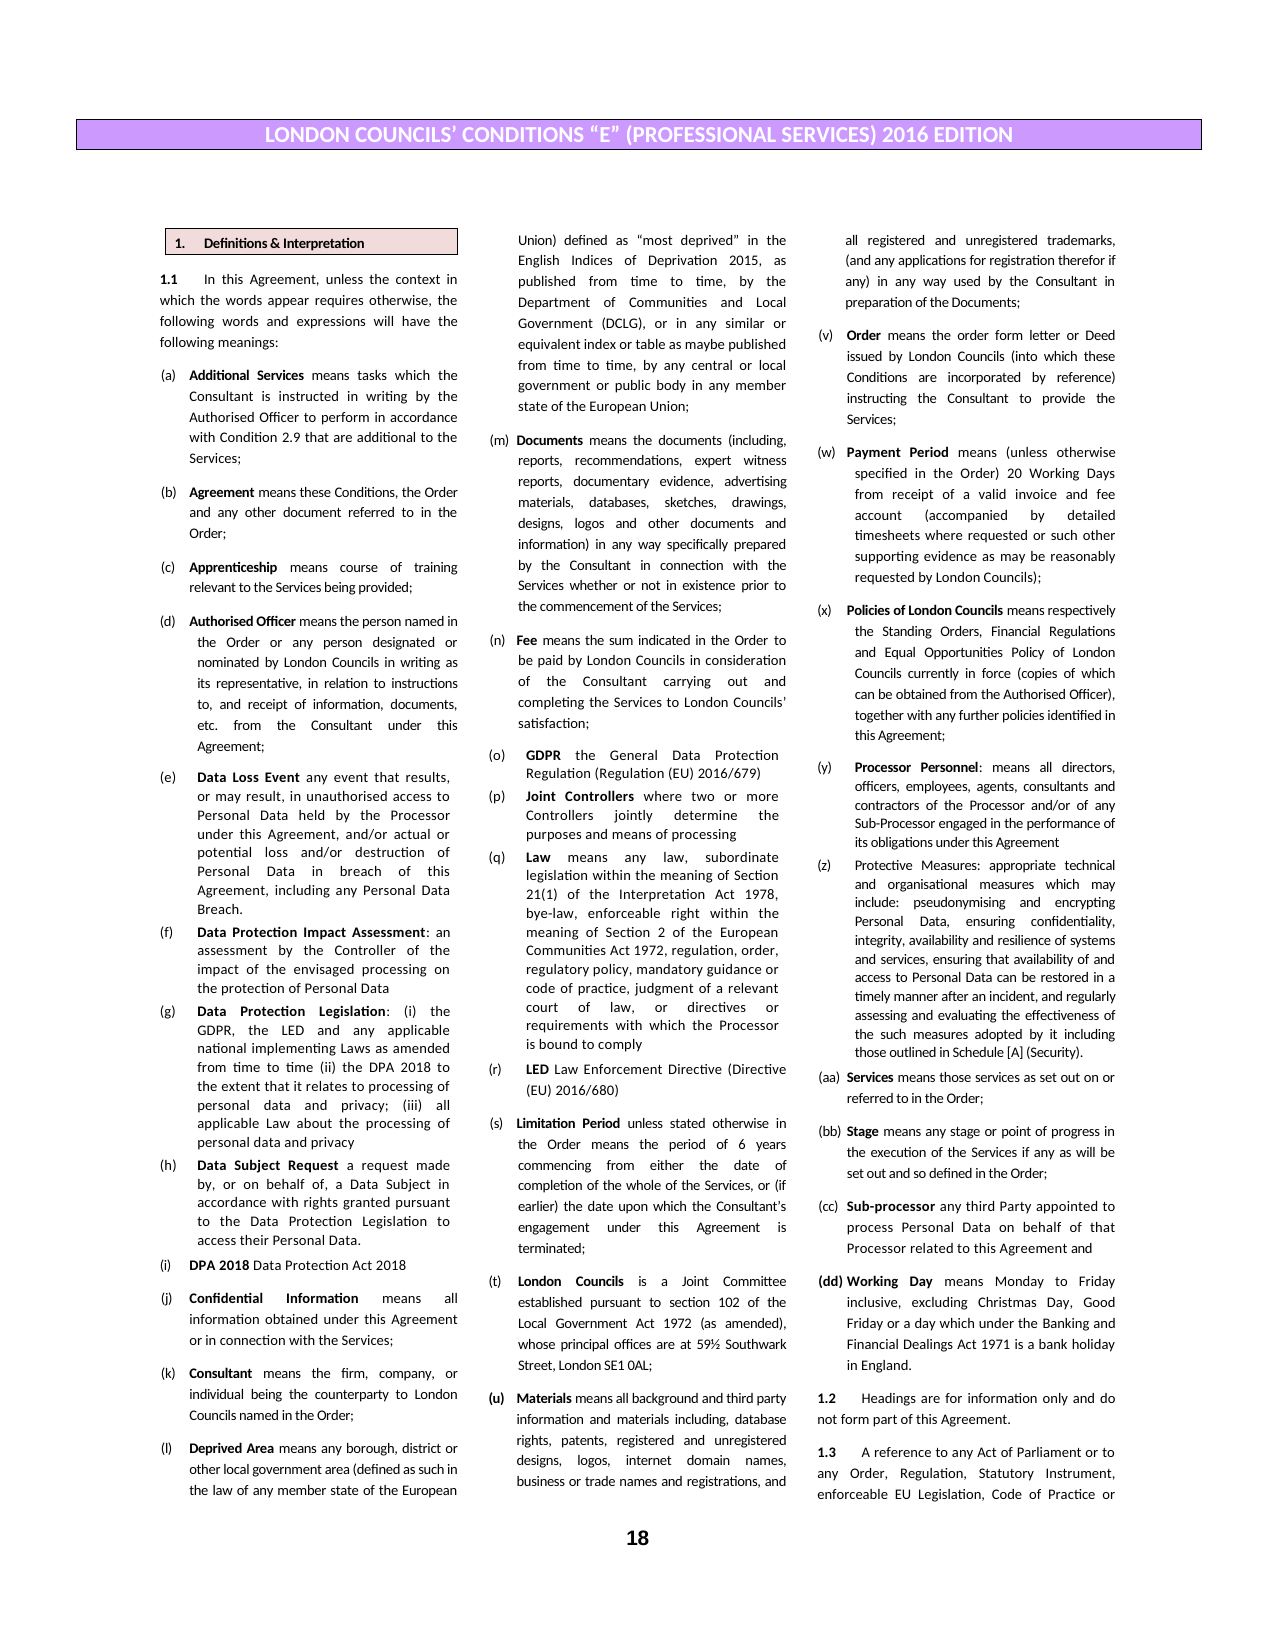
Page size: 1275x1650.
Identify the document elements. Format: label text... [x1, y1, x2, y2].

list Agreement means these Conditions, the Order and any other document referred to in the Order; [161, 480, 458, 543]
list Limitation Period unless stated otherwise in the Order means the period of 6 years commencing from either the date of completion of the whole of the Services, or (if earlier) the date upon which the Consultant’s engagement under this Agreement is terminated; [489, 1112, 787, 1257]
list DPA 2018 Data Protection Act 2018 [159, 1253, 458, 1274]
list Deprived Area means any borough, district or other local government area (defined as such in the law of any member state of the European Union) defined as “most deprived” in the English Indices of Deprivation 2015, as published from time to time, by the Department of Communities and Local Government (DCLG), or in any similar or equivalent index or table as maybe published from time to time, by any central or local government or public body in any member state of the European Union; [489, 228, 787, 416]
list Confidential Information means all information obtained under this Agreement or in connection with the Services; [161, 1287, 458, 1349]
list Sub-processor any third Party appointed to process Personal Data on behalf of that Processor related to this Agreement and [818, 1195, 1116, 1257]
list Services means those services as set out on or referred to in the Order; [818, 1066, 1116, 1107]
list Order means the order form letter or Deed issued by London Councils (into which these Conditions are incorporated by reference) instructing the Consultant to provide the Services; [818, 324, 1116, 428]
list Definitions & Interpretation [166, 229, 457, 254]
list London Councils is a Joint Committee established pursuant to section 102 of the Local Government Act 1972 (as amended), whose principal offices are at 59½ Southwark Street, London SE1 0AL; [488, 1270, 787, 1374]
list Data Protection Legislation: (i) the GDPR, the LED and any applicable national implementing Laws as amended from time to time (ii) the DPA 2018 to the extent that it relates to processing of personal data and privacy; (iii) all applicable Law about the processing of personal data and privacy [159, 1001, 450, 1151]
list Protective Measures: appropriate technical and organisational measures which may include: pseudonymising and encrypting Personal Data, ensuring confidentiality, integrity, availability and resilience of systems and services, ensuring that availability of and access to Personal Data can be restored in a timely manner after an incident, and regularly assessing and evaluating the effectiveness of the such measures adopted by it including those outlined in Schedule [A] (Security). [817, 855, 1116, 1062]
list Materials means all background and third party information and materials including, database rights, patents, registered and unregistered designs, logos, internet domain names, business or trade names and registrations, and all registered and unregistered trademarks, (and any applications for registration therefor if any) in any way used by the Consultant in preparation of the Documents; [488, 1387, 787, 1491]
list Data Subject Request a request made by, or on behalf of, a Data Subject in accordance with rights granted pursuant to the Data Protection Legislation to access their Personal Data. [159, 1155, 450, 1249]
list Consultant means the firm, company, or individual being the counterparty to London Councils named in the Order; [161, 1362, 458, 1424]
list LED Law Enforcement Directive (Directive (EU) 2016/680) [488, 1057, 787, 1099]
list In this Agreement, unless the context in which the words appear requires otherwise, the following words and expressions will have the following meanings: [159, 268, 458, 351]
text LONDON COUNCILS’ CONDITIONS “E” (PROFESSIONAL SERVICES) 2016 EDITION [77, 120, 1201, 149]
list Fee means the sum indicated in the Order to be paid by London Councils in consideration of the Consultant carrying out and completing the Services to London Councils’ satisfaction; [489, 628, 787, 732]
list Documents means the documents (including, reports, recommendations, expert witness reports, documentary evidence, advertising materials, databases, sketches, drawings, designs, logos and other documents and information) in any way specifically prepared by the Consultant in connection with the Services whether or not in existence prior to the commencement of the Services; [489, 428, 787, 616]
list Joint Controllers where two or more Controllers jointly determine the purposes and means of processing [488, 787, 779, 843]
list Working Day means Monday to Friday inclusive, excluding Christmas Day, Good Friday or a day which under the Banking and Financial Dealings Act 1971 is a bank holiday in England. [818, 1270, 1116, 1374]
list GDPR the General Data Protection Regulation (Regulation (EU) 2016/679) [488, 745, 779, 782]
list Additional Services means tasks which the Consultant is instructed in writing by the Authorised Officer to perform in accordance with Condition 2.9 that are additional to the Services; [161, 364, 458, 468]
list Policies of London Councils means respectively the Standing Orders, Financial Regulations and Equal Opportunities Policy of London Councils currently in force (copies of which can be obtained from the Authorised Officer), together with any further policies identified in this Agreement; [817, 599, 1116, 745]
list Payment Period means (unless otherwise specified in the Order) 20 Working Days from receipt of a valid invoice and fee account (accompanied by detailed timesheets where requested or such other supporting evidence as may be reasonably requested by London Councils); [817, 441, 1116, 587]
list Apprenticeship means course of training relevant to the Services being provided; [161, 555, 458, 597]
list Data Protection Impact Assessment: an assessment by the Controller of the impact of the envisaged processing on the protection of Personal Data [159, 922, 450, 997]
list Data Loss Event any event that results, or may result, in unauthorised access to Personal Data held by the Processor under this Agreement, and/or actual or potential loss and/or destruction of Personal Data in breach of this Agreement, including any Personal Data Breach. [159, 768, 450, 918]
list Law means any law, subordinate legislation within the meaning of Section 21(1) of the Interpretation Act 1978, bye-law, enforceable right within the meaning of Section 2 of the European Communities Act 1972, regulation, order, regulatory policy, mandatory guidance or code of practice, judgment of a relevant court of law, or directives or requirements with which the Processor is bound to comply [488, 847, 779, 1053]
list Stage means any stage or point of progress in the execution of the Services if any as will be set out and so defined in the Order; [818, 1120, 1116, 1182]
list Materials means all background and third party information and materials including, database rights, patents, registered and unregistered designs, logos, internet domain names, business or trade names and registrations, and all registered and unregistered trademarks, (and any applications for registration therefor if any) in any way used by the Consultant in preparation of the Documents; [817, 228, 1116, 312]
list Headings are for information only and do not form part of this Agreement. [817, 1387, 1116, 1428]
list Authorised Officer means the person named in the Order or any person designated or nominated by London Councils in writing as its representative, in relation to instructions to, and receipt of information, documents, etc. from the Consultant under this Agreement; [159, 609, 458, 755]
list Processor Personnel: means all directors, officers, employees, agents, consultants and contractors of the Processor and/or of any Sub-Processor engaged in the performance of its obligations under this Agreement [817, 757, 1116, 851]
